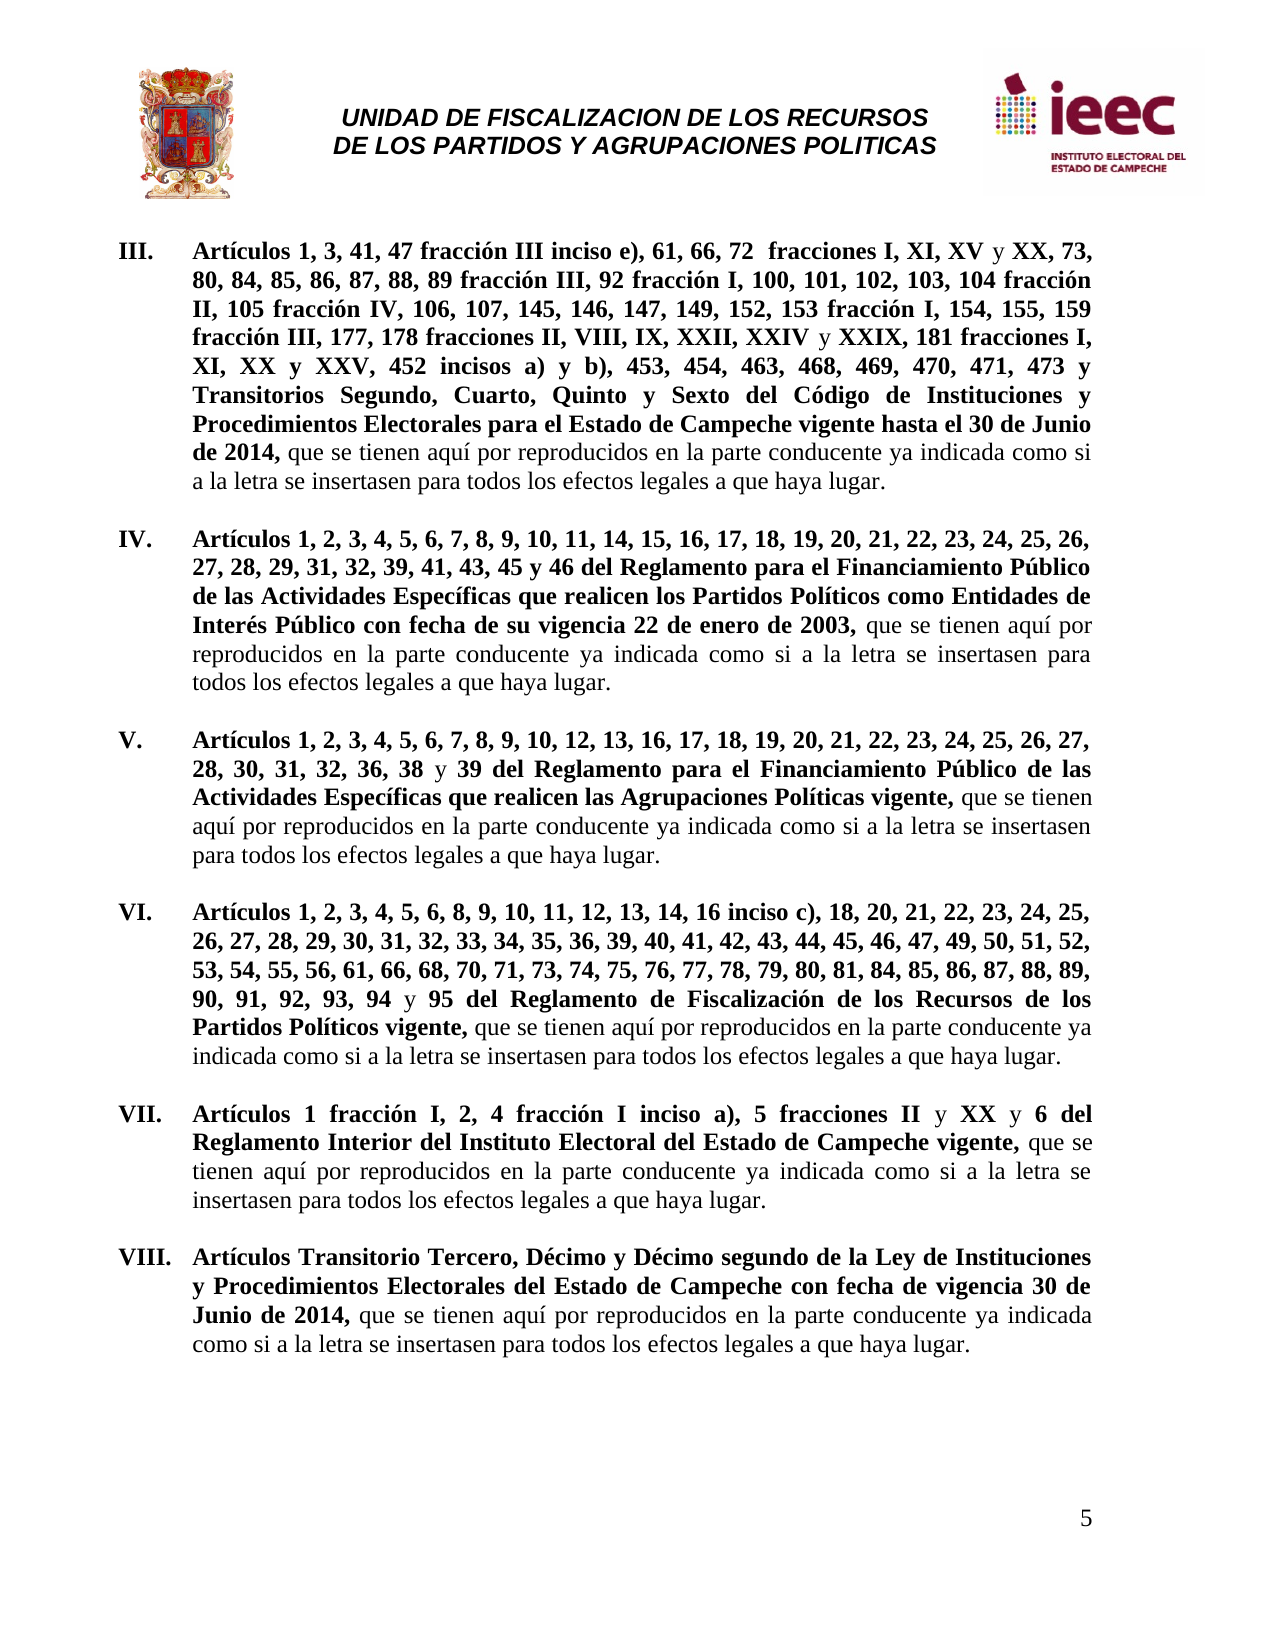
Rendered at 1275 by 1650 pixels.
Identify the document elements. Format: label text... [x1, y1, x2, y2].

list Artículos 1 fracción I, 2, 4 fracción I inciso a), 5 fracciones II y XX y 6 del Reglamento Interior del Instituto Electoral del Estado de Campeche vigente, que se tienen aquí por reproducidos en la parte conducente ya indicada como si a la letra se insertasen para todos los efectos legales a que haya lugar. [118, 1099, 1092, 1214]
list Artículos 1, 2, 3, 4, 5, 6, 7, 8, 9, 10, 11, 14, 15, 16, 17, 18, 19, 20, 21, 22, 23, 24, 25, 26, 27, 28, 29, 31, 32, 39, 41, 43, 45 y 46 del Reglamento para el Financiamiento Público de las Actividades Específicas que realicen los Partidos Políticos como Entidades de Interés Público con fecha de su vigencia 22 de enero de 2003, que se tienen aquí por reproducidos en la parte conducente ya indicada como si a la letra se insertasen para todos los efectos legales a que haya lugar. [118, 524, 1092, 696]
picture [983, 48, 1205, 196]
list Artículos 1, 2, 3, 4, 5, 6, 7, 8, 9, 10, 12, 13, 16, 17, 18, 19, 20, 21, 22, 23, 24, 25, 26, 27, 28, 30, 31, 32, 36, 38 y 39 del Reglamento para el Financiamiento Público de las Actividades Específicas que realicen las Agrupaciones Políticas vigente, que se tienen aquí por reproducidos en la parte conducente ya indicada como si a la letra se insertasen para todos los efectos legales a que haya lugar. [118, 725, 1092, 869]
picture [139, 67, 234, 199]
list Artículos Transitorio Tercero, Décimo y Décimo segundo de la Ley de Instituciones y Procedimientos Electorales del Estado de Campeche con fecha de vigencia 30 de Junio de 2014, que se tienen aquí por reproducidos en la parte conducente ya indicada como si a la letra se insertasen para todos los efectos legales a que haya lugar. [118, 1242, 1092, 1357]
list Artículos 1, 3, 41, 47 fracción III inciso e), 61, 66, 72 fracciones I, XI, XV y XX, 73, 80, 84, 85, 86, 87, 88, 89 fracción III, 92 fracción I, 100, 101, 102, 103, 104 fracción II, 105 fracción IV, 106, 107, 145, 146, 147, 149, 152, 153 fracción I, 154, 155, 159 fracción III, 177, 178 fracciones II, VIII, IX, XXII, XXIV y XXIX, 181 fracciones I, XI, XX y XXV, 452 incisos a) y b), 453, 454, 463, 468, 469, 470, 471, 473 y Transitorios Segundo, Cuarto, Quinto y Sexto del Código de Instituciones y Procedimientos Electorales para el Estado de Campeche vigente hasta el 30 de Junio de 2014, que se tienen aquí por reproducidos en la parte conducente ya indicada como si a la letra se insertasen para todos los efectos legales a que haya lugar. [118, 236, 1092, 495]
list Artículos 1, 2, 3, 4, 5, 6, 8, 9, 10, 11, 12, 13, 14, 16 inciso c), 18, 20, 21, 22, 23, 24, 25, 26, 27, 28, 29, 30, 31, 32, 33, 34, 35, 36, 39, 40, 41, 42, 43, 44, 45, 46, 47, 49, 50, 51, 52, 53, 54, 55, 56, 61, 66, 68, 70, 71, 73, 74, 75, 76, 77, 78, 79, 80, 81, 84, 85, 86, 87, 88, 89, 90, 91, 92, 93, 94 y 95 del Reglamento de Fiscalización de los Recursos de los Partidos Políticos vigente, que se tienen aquí por reproducidos en la parte conducente ya indicada como si a la letra se insertasen para todos los efectos legales a que haya lugar. [118, 897, 1092, 1070]
